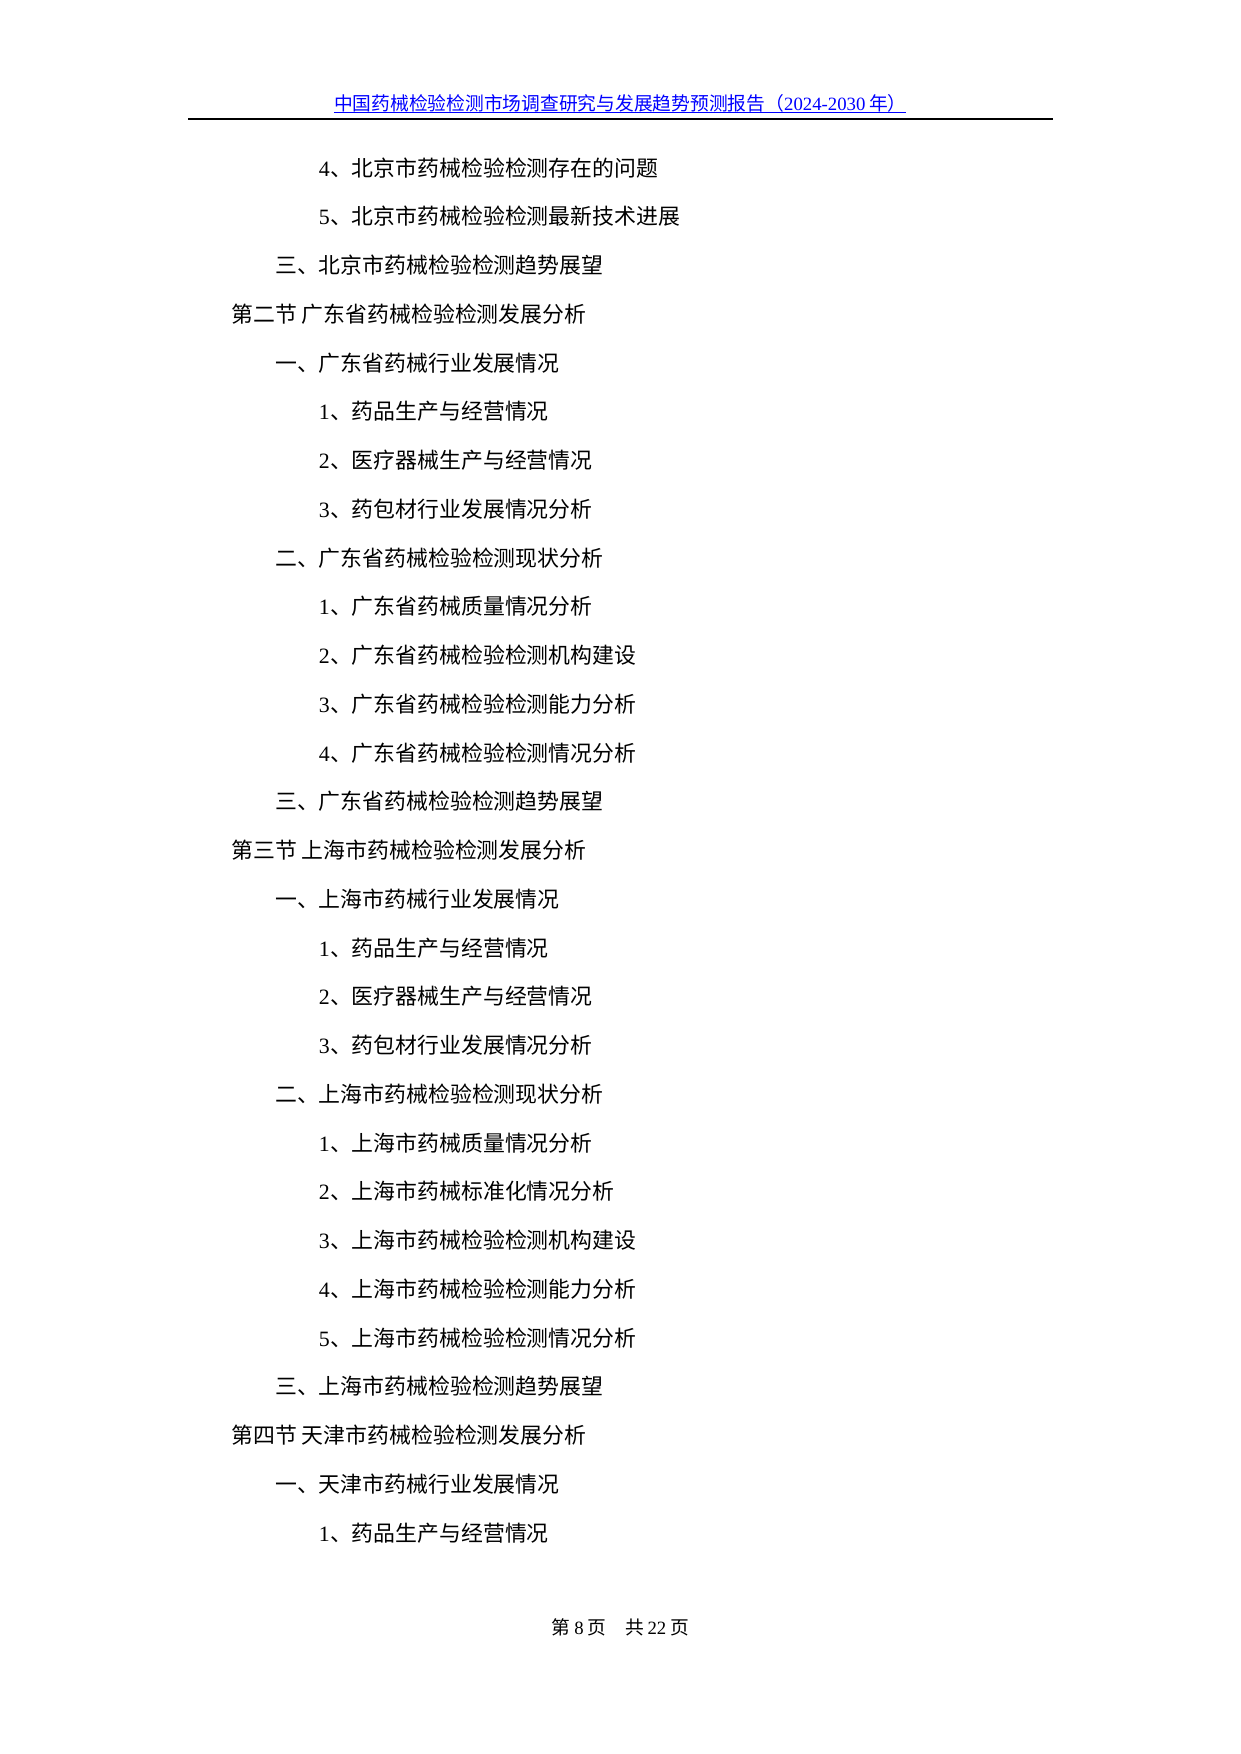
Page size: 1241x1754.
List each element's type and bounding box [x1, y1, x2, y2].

text [187, 150, 1053, 1548]
